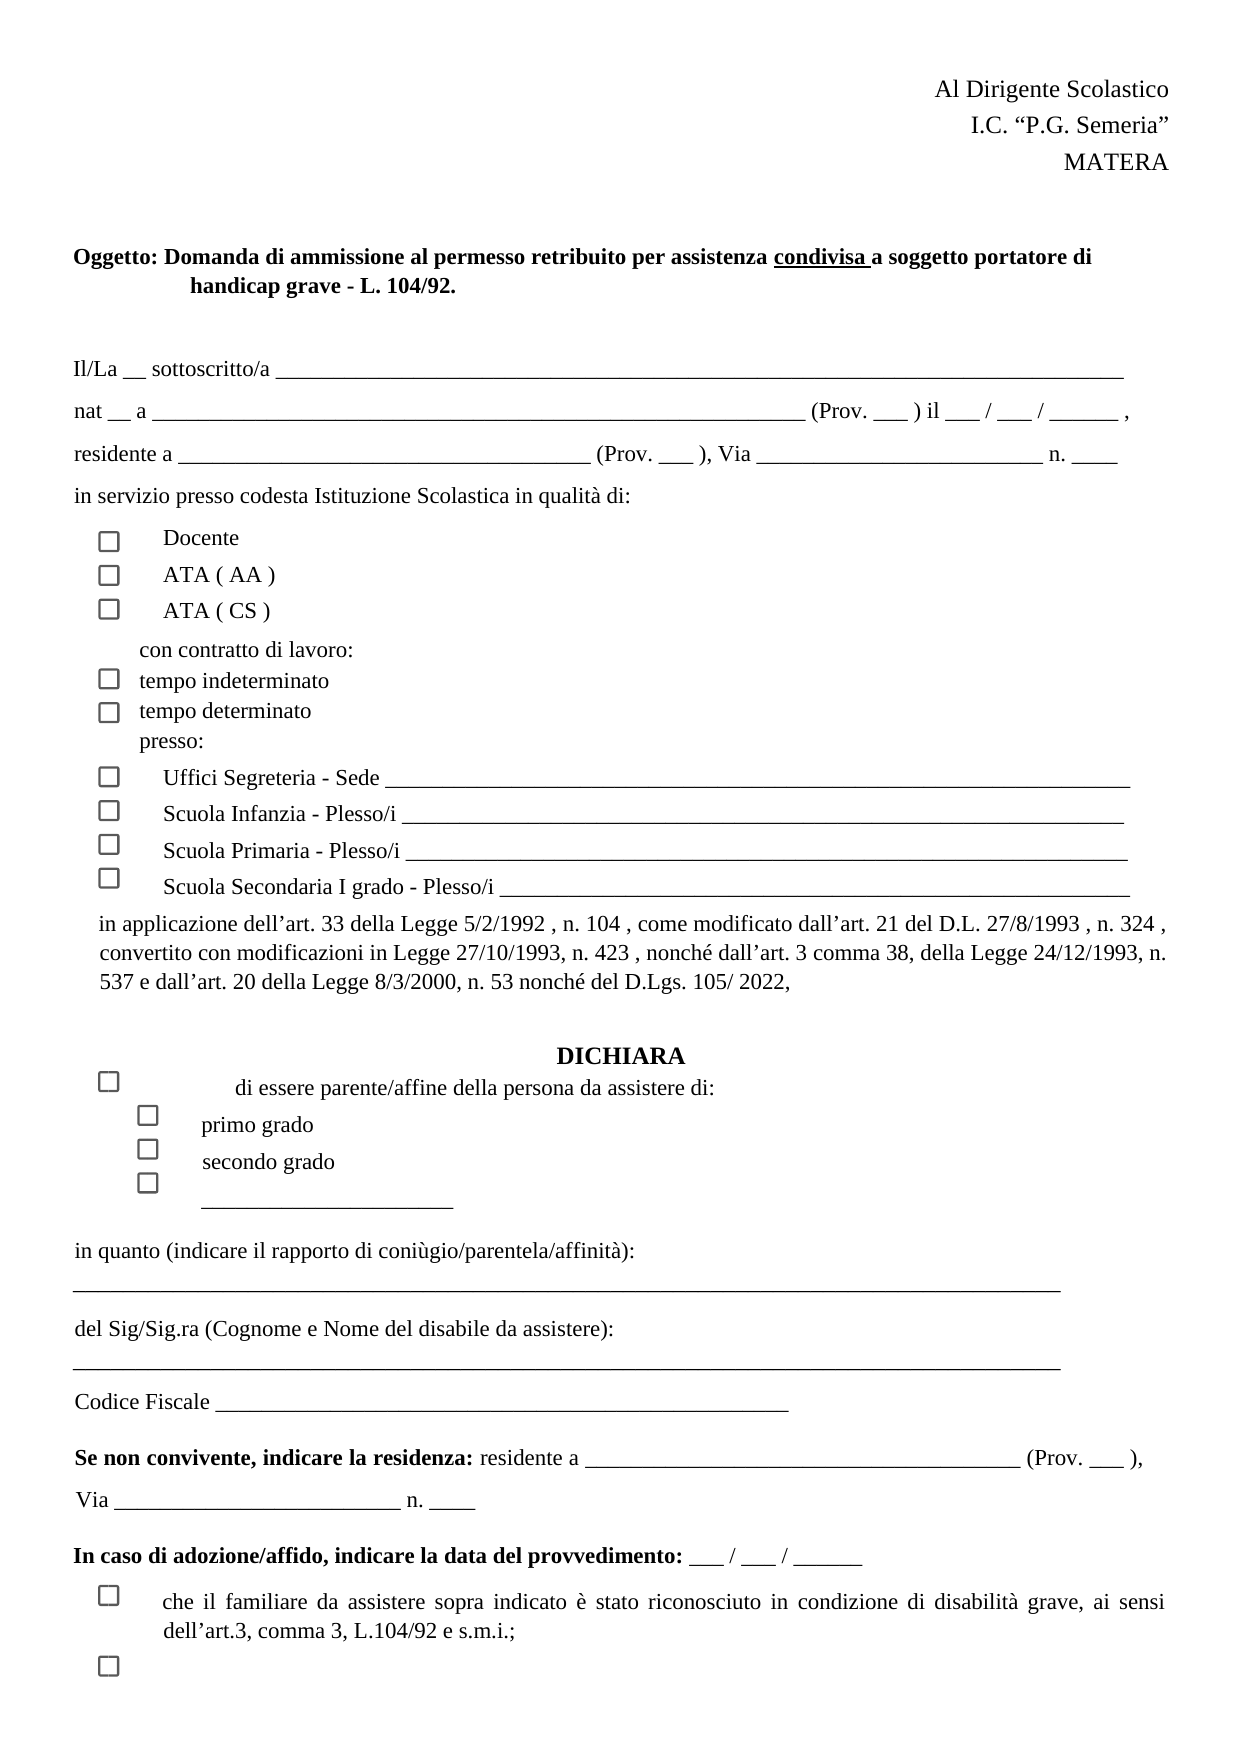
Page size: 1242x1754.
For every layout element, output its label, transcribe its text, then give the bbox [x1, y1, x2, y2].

text MATERA [74, 147, 1169, 176]
text Scuola Secondaria I grado - Plesso/i _______________________________________________________ [98, 873, 1167, 900]
text Se non convivente, indicare la residenza: residente a ______________________________________ (Prov. ___ ), Via _________________________ n. ____ [74, 1444, 1143, 1513]
text Il/La __ sottoscritto/a __________________________________________________________________________ nat __ a _________________________________________________________ (Prov. ___ ) il ___ / ___ / ______ , residente a ____________________________________ (Prov. ___ ), Via _________________________ n. ____ in servizio presso codesta Istituzione Scolastica in qualità di: [73, 355, 1138, 508]
text ATA ( AA ) [98, 561, 1167, 587]
text I.C. “P.G. Semeria” [74, 110, 1169, 139]
text Docente [98, 524, 1167, 551]
text presso: [74, 727, 1167, 753]
text ______________________ [98, 1184, 1167, 1211]
text ATA ( CS ) [98, 597, 1167, 624]
text tempo indeterminato tempo determinato [73, 667, 362, 723]
text Scuola Infanzia - Plesso/i _______________________________________________________________ [98, 800, 1167, 827]
text In caso di adozione/affido, indicare la data del provvedimento: ___ / ___ / ______ [73, 1542, 1167, 1568]
text primo grado secondo grado [98, 1111, 355, 1174]
text _______________________________________________________________________________ [73, 1266, 1167, 1294]
text Oggetto: Domanda di ammissione al permesso retribuito per assistenza condivisa a soggetto portatore di handicap grave - L. 104/92. [73, 243, 1167, 299]
text in quanto (indicare il rapporto di coniùgio/parentela/affinità): [74, 1237, 1167, 1263]
text Codice Fiscale __________________________________________________ [74, 1388, 1167, 1414]
subtitle _______________________________________________________________________________ [73, 1344, 1138, 1373]
text che il familiare da assistere sopra indicato è stato riconosciuto in condizione di disabilità grave, ai sensi dell’art.3, comma 3, L.104/92 e s.m.i.; [98, 1588, 1167, 1644]
text Al Dirigente Scolastico [74, 74, 1169, 103]
text del Sig/Sig.ra (Cognome e Nome del disabile da assistere): [74, 1315, 1167, 1341]
text Uffici Segreteria - Sede _________________________________________________________________ [98, 764, 1167, 790]
text con contratto di lavoro: [74, 637, 362, 663]
text di essere parente/affine della persona da assistere di: [132, 1074, 1167, 1101]
text in applicazione dell’art. 33 della Legge 5/2/1992 , n. 104 , come modificato dall’art. 21 del D.L. 27/8/1993 , n. 324 , convertito con modificazioni in Legge 27/10/1993, n. 423 , nonché dall’art. 3 comma 38, della Legge 24/12/1993, n. 537 e dall’art. 20 della Legge 8/3/2000, n. 53 nonché del D.Lgs. 105/ 2022, [98, 910, 1167, 995]
text Scuola Primaria - Plesso/i _______________________________________________________________ [98, 837, 1167, 863]
subtitle DICHIARA [74, 1041, 1167, 1070]
